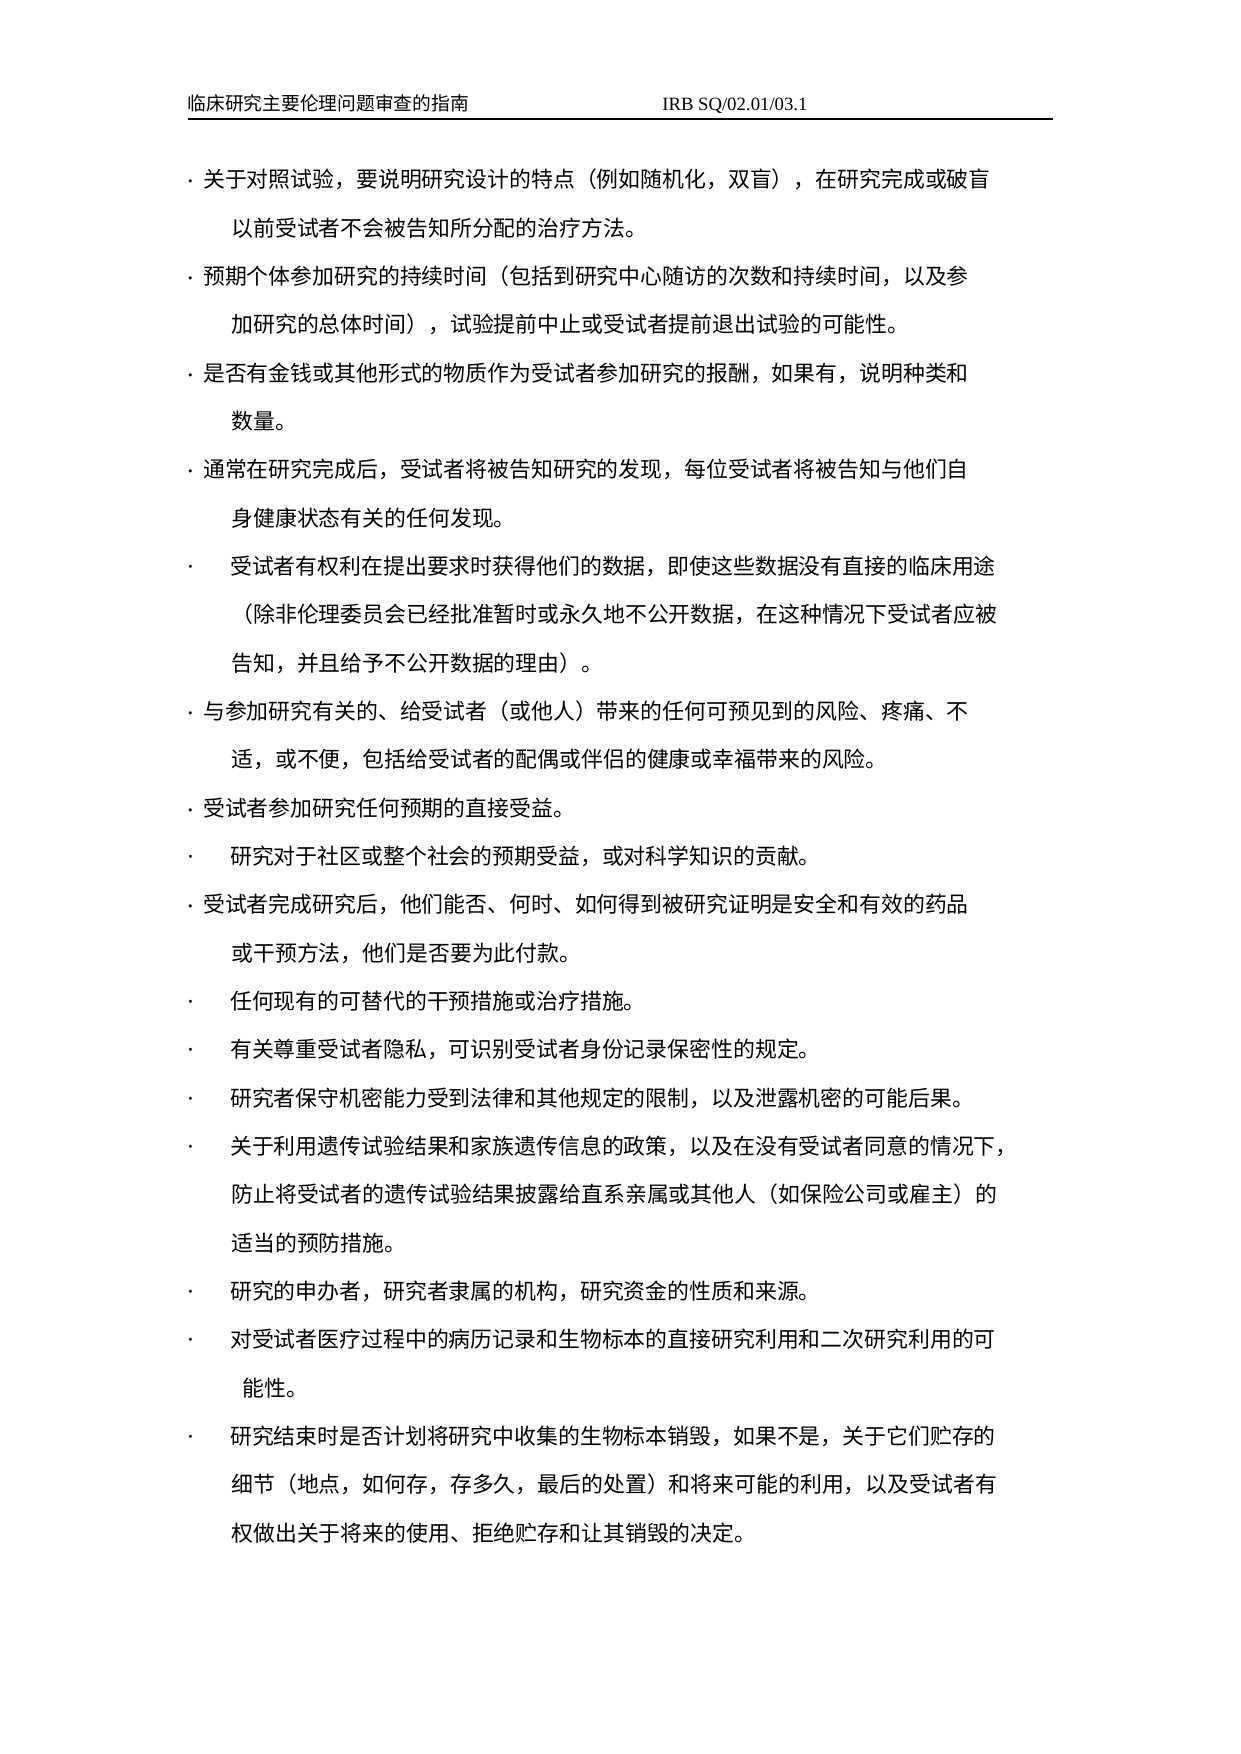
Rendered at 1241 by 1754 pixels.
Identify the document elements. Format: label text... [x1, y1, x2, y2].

list 受试者有权利在提出要求时获得他们的数据，即使这些数据没有直接的临床用途 [187, 549, 1053, 581]
text 以前受试者不会被告知所分配的治疗方法。 [187, 210, 1053, 243]
text · 与参加研究有关的、给受试者（或他人）带来的任何可预见到的风险、疼痛、不 [187, 694, 1053, 726]
text 身健康状态有关的任何发现。 [187, 500, 1053, 533]
text · 通常在研究完成后，受试者将被告知研究的发现，每位受试者将被告知与他们自 [187, 452, 1053, 484]
list 研究对于社区或整个社会的预期受益，或对科学知识的贡献。 [187, 839, 1053, 871]
text （除非伦理委员会已经批准暂时或永久地不公开数据，在这种情况下受试者应被 [187, 597, 1053, 629]
text 或干预方法，他们是否要为此付款。 [187, 935, 1053, 968]
text 细节（地点，如何存，存多久，最后的处置）和将来可能的利用，以及受试者有 [187, 1467, 1053, 1499]
text · 受试者完成研究后，他们能否、何时、如何得到被研究证明是安全和有效的药品 [187, 887, 1053, 919]
list 任何现有的可替代的干预措施或治疗措施。 [187, 984, 1053, 1016]
text 告知，并且给予不公开数据的理由）。 [187, 645, 1053, 678]
text 数量。 [187, 404, 1053, 436]
list 研究结束时是否计划将研究中收集的生物标本销毁，如果不是，关于它们贮存的 [187, 1419, 1053, 1451]
text · 关于对照试验，要说明研究设计的特点（例如随机化，双盲），在研究完成或破盲 [187, 162, 1053, 194]
text · 预期个体参加研究的持续时间（包括到研究中心随访的次数和持续时间，以及参 [187, 259, 1053, 291]
list 关于利用遗传试验结果和家族遗传信息的政策，以及在没有受试者同意的情况下， [187, 1129, 1053, 1161]
text 适，或不便，包括给受试者的配偶或伴侣的健康或幸福带来的风险。 [187, 742, 1053, 774]
list 研究的申办者，研究者隶属的机构，研究资金的性质和来源。 [187, 1274, 1053, 1306]
text 能性。 [187, 1370, 1053, 1403]
list 有关尊重受试者隐私，可识别受试者身份记录保密性的规定。 [187, 1032, 1053, 1064]
text 防止将受试者的遗传试验结果披露给直系亲属或其他人（如保险公司或雇主）的 [187, 1177, 1053, 1209]
text 适当的预防措施。 [187, 1225, 1053, 1258]
text 权做出关于将来的使用、拒绝贮存和让其销毁的决定。 [187, 1515, 1053, 1548]
text · 受试者参加研究任何预期的直接受益。 [187, 790, 1053, 823]
list 研究者保守机密能力受到法律和其他规定的限制，以及泄露机密的可能后果。 [187, 1080, 1053, 1113]
text · 是否有金钱或其他形式的物质作为受试者参加研究的报酬，如果有，说明种类和 [187, 355, 1053, 388]
list 对受试者医疗过程中的病历记录和生物标本的直接研究利用和二次研究利用的可 [187, 1322, 1053, 1354]
text 加研究的总体时间），试验提前中止或受试者提前退出试验的可能性。 [187, 307, 1053, 339]
